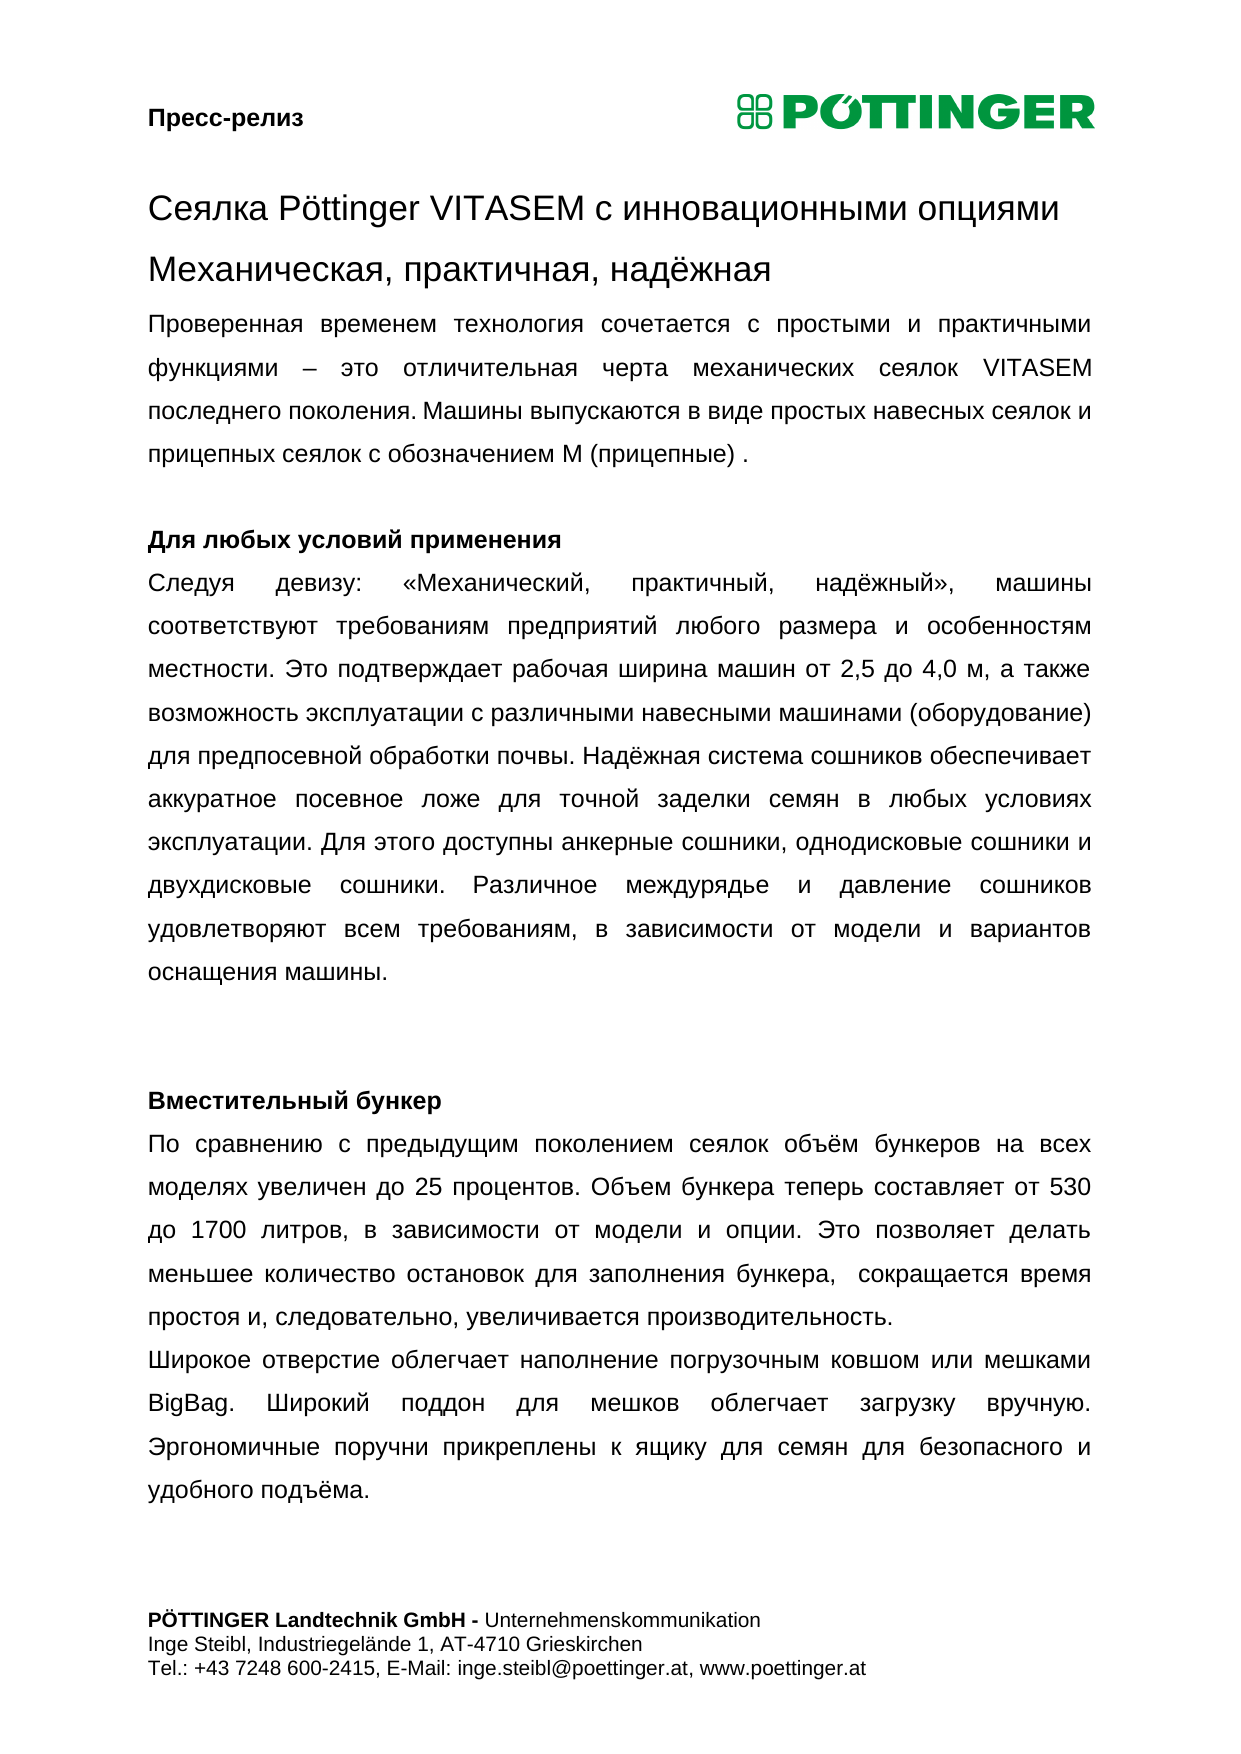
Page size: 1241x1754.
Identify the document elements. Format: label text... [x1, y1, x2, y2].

text Широкое отверстие облегчает наполнение погрузочным ковшом или мешками BigBag. Широкий поддон для мешков облегчает загрузку вручную. Эргономичные поручни прикреплены к ящику для семян для безопасного и удобного подъёма. [148, 1345, 1093, 1503]
text Следуя девизу: «Механический, практичный, надёжный», машины соответствуют требованиям предприятий любого размера и особенностям местности. Это подтверждает рабочая ширина машин от 2,5 до 4,0 м, а также возможность эксплуатации с различными навесными машинами (оборудование) для предпосевной обработки почвы. Надёжная система сошников обеспечивает аккуратное посевное ложе для точной заделки семян в любых условиях эксплуатации. Для этого доступны анкерные сошники, однодисковые сошники и двухдисковые сошники. Различное междурядье и давление сошников удовлетворяют всем требованиям, в зависимости от модели и вариантов оснащения машины. [148, 568, 1093, 986]
text Механическая, практичная, надёжная [148, 248, 1093, 289]
text Для любых условий применения [148, 525, 1093, 554]
text Вместительный бункер [148, 1086, 1093, 1115]
text По сравнению с предыдущим поколением сеялок объём бункеров на всех моделях увеличен до 25 процентов. Объем бункера теперь составляет от 530 до 1700 литров, в зависимости от модели и опции. Это позволяет делать меньшее количество остановок для заполнения бункера, сокращается время простоя и, следовательно, увеличивается производительность. [148, 1129, 1093, 1331]
text Проверенная временем технология сочетается с простыми и практичными функциями – это отличительная черта механических сеялок VITASEM последнего поколения. Машины выпускаются в виде простых навесных сеялок и прицепных сеялок с обозначением M (прицепные) . [148, 309, 1093, 468]
picture [737, 92, 1096, 130]
text Cеялка Pöttinger VITASEM с инновационными опциями [148, 187, 1093, 228]
